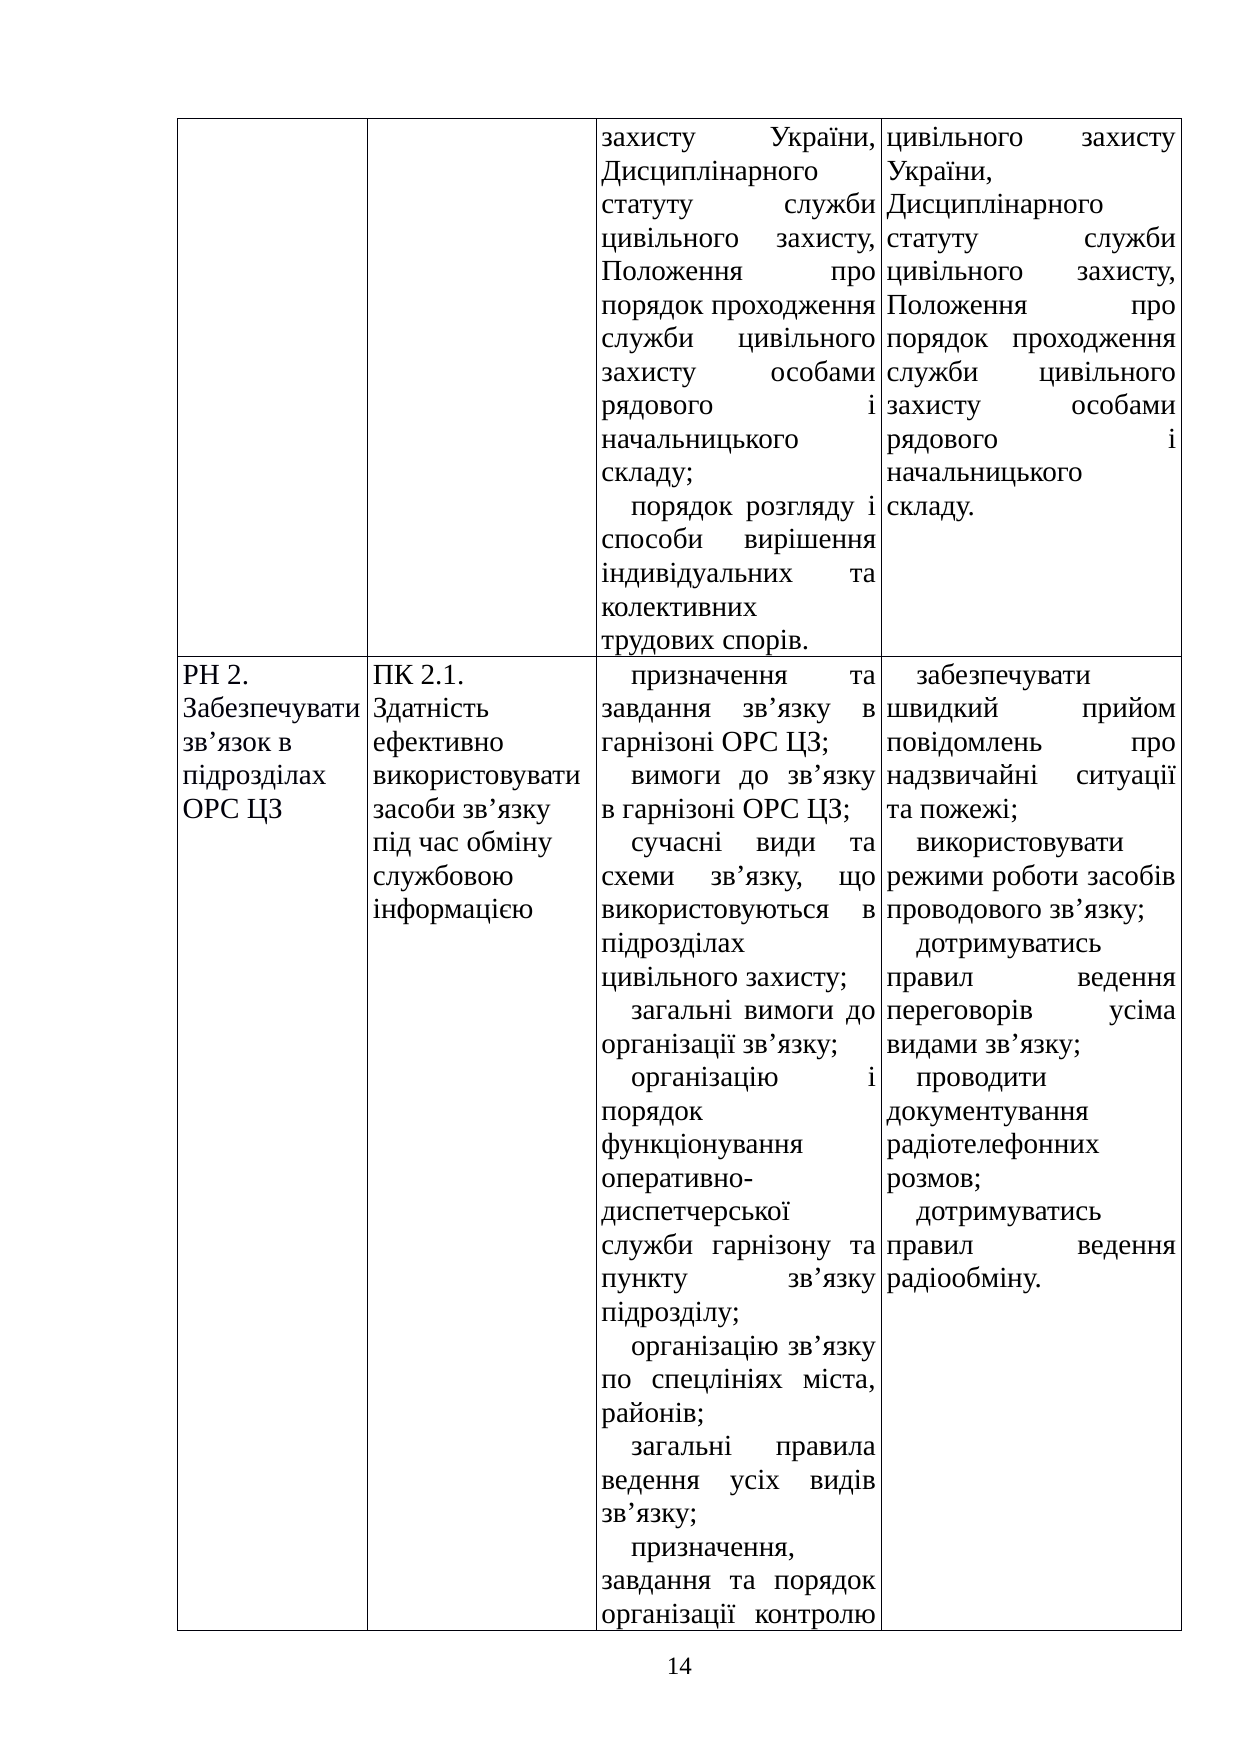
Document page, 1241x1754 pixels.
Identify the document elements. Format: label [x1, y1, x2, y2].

table_cell [368, 657, 596, 1629]
table_cell [368, 119, 596, 656]
table_cell [597, 119, 881, 656]
table_cell [882, 657, 1181, 1629]
table_cell [178, 657, 367, 1629]
table_cell [882, 119, 1181, 656]
table_cell [597, 657, 881, 1629]
